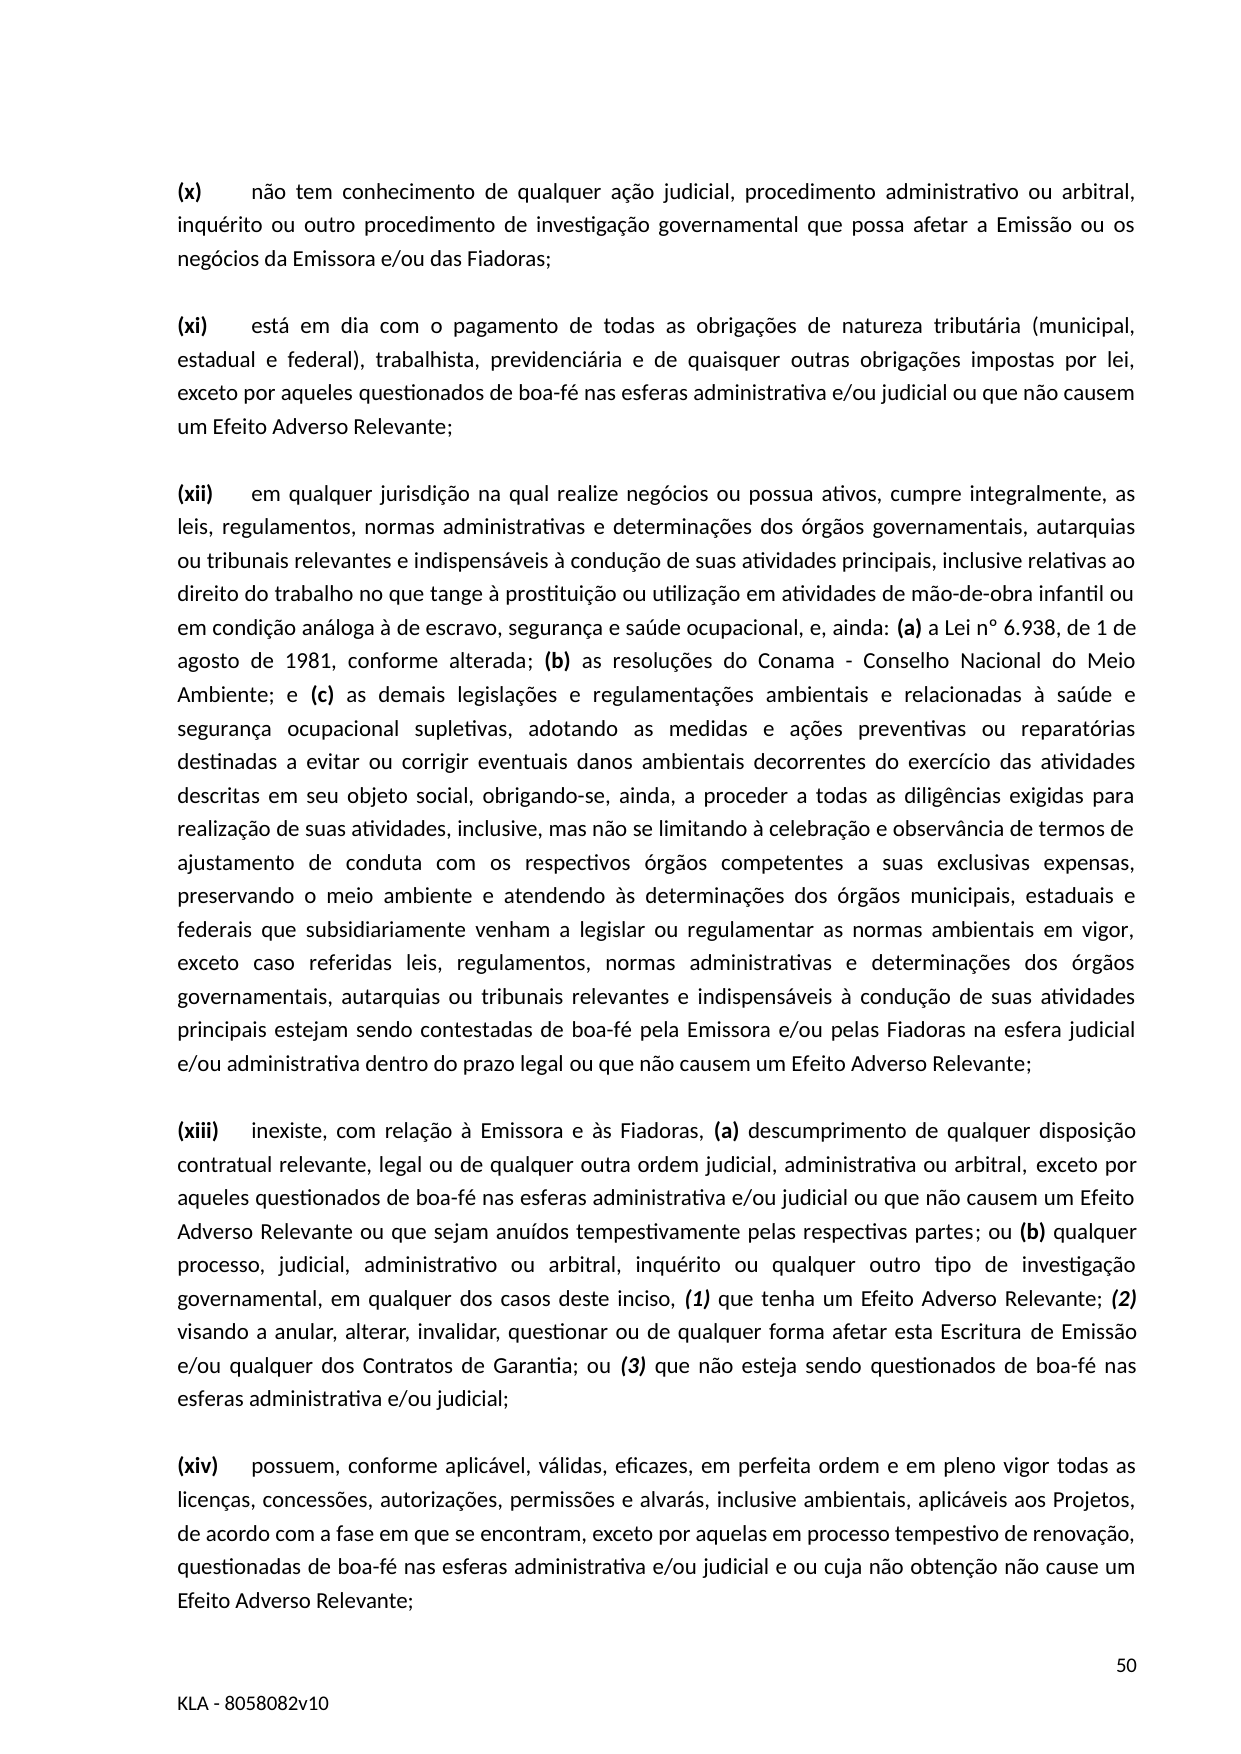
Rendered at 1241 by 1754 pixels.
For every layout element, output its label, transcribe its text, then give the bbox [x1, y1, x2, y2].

list está em dia com o pagamento de todas as obrigações de natureza tributária (municipal, estadual e federal), trabalhista, previdenciária e de quaisquer outras obrigações impostas por lei, exceto por aqueles questionados de boa-fé nas esferas administrativa e/ou judicial ou que não causem um Efeito Adverso Relevante; [177, 311, 1137, 440]
list inexiste, com relação à Emissora e às Fiadoras, (a) descumprimento de qualquer disposição contratual relevante, legal ou de qualquer outra ordem judicial, administrativa ou arbitral, exceto por aqueles questionados de boa-fé nas esferas administrativa e/ou judicial ou que não causem um Efeito Adverso Relevante ou que sejam anuídos tempestivamente pelas respectivas partes; ou (b) qualquer processo, judicial, administrativo ou arbitral, inquérito ou qualquer outro tipo de investigação governamental, em qualquer dos casos deste inciso, (1) que tenha um Efeito Adverso Relevante; (2) visando a anular, alterar, invalidar, questionar ou de qualquer forma afetar esta Escritura de Emissão e/ou qualquer dos Contratos de Garantia; ou (3) que não esteja sendo questionados de boa-fé nas esferas administrativa e/ou judicial; [177, 1116, 1137, 1413]
list possuem, conforme aplicável, válidas, eficazes, em perfeita ordem e em pleno vigor todas as licenças, concessões, autorizações, permissões e alvarás, inclusive ambientais, aplicáveis aos Projetos, de acordo com a fase em que se encontram, exceto por aquelas em processo tempestivo de renovação, questionadas de boa-fé nas esferas administrativa e/ou judicial e ou cuja não obtenção não cause um Efeito Adverso Relevante; [177, 1452, 1137, 1614]
list em qualquer jurisdição na qual realize negócios ou possua ativos, cumpre integralmente, as leis, regulamentos, normas administrativas e determinações dos órgãos governamentais, autarquias ou tribunais relevantes e indispensáveis à condução de suas atividades principais, inclusive relativas ao direito do trabalho no que tange à prostituição ou utilização em atividades de mão-de-obra infantil ou em condição análoga à de escravo, segurança e saúde ocupacional, e, ainda: (a) a Lei nº 6.938, de 1 de agosto de 1981, conforme alterada; (b) as resoluções do Conama - Conselho Nacional do Meio Ambiente; e (c) as demais legislações e regulamentações ambientais e relacionadas à saúde e segurança ocupacional supletivas, adotando as medidas e ações preventivas ou reparatórias destinadas a evitar ou corrigir eventuais danos ambientais decorrentes do exercício das atividades descritas em seu objeto social, obrigando-se, ainda, a proceder a todas as diligências exigidas para realização de suas atividades, inclusive, mas não se limitando à celebração e observância de termos de ajustamento de conduta com os respectivos órgãos competentes a suas exclusivas expensas, preservando o meio ambiente e atendendo às determinações dos órgãos municipais, estaduais e federais que subsidiariamente venham a legislar ou regulamentar as normas ambientais em vigor, exceto caso referidas leis, regulamentos, normas administrativas e determinações dos órgãos governamentais, autarquias ou tribunais relevantes e indispensáveis à condução de suas atividades principais estejam sendo contestadas de boa-fé pela Emissora e/ou pelas Fiadoras na esfera judicial e/ou administrativa dentro do prazo legal ou que não causem um Efeito Adverso Relevante; [177, 479, 1137, 1077]
list não tem conhecimento de qualquer ação judicial, procedimento administrativo ou arbitral, inquérito ou outro procedimento de investigação governamental que possa afetar a Emissão ou os negócios da Emissora e/ou das Fiadoras; [177, 177, 1137, 272]
